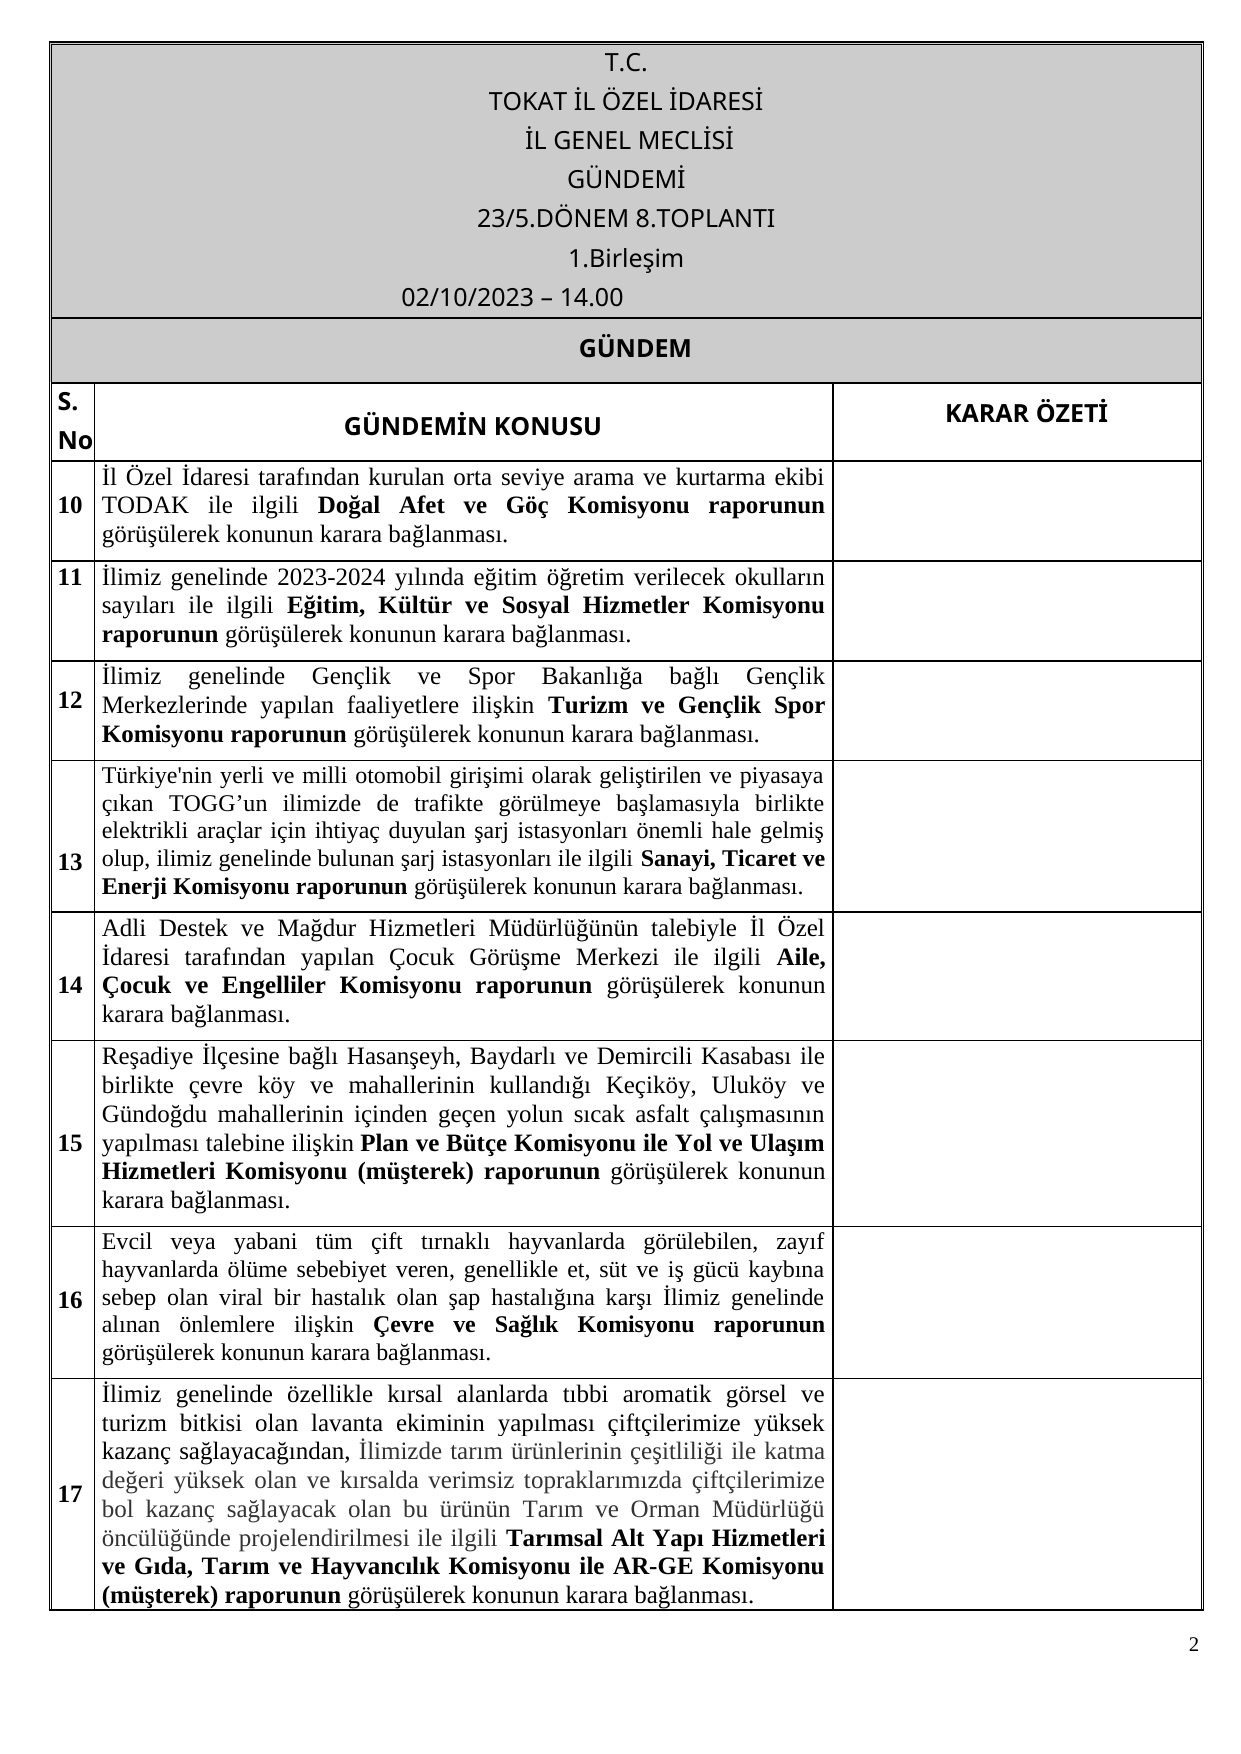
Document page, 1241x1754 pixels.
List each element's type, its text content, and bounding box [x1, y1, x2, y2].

table_cell 17 [52, 1379, 94, 1609]
table_cell İlimiz genelinde 2023-2024 yılında eğitim öğretim verilecek okulların sayıları ile ilgili Eğitim, Kültür ve Sosyal Hizmetler Komisyonu raporunun görüşülerek konunun karara bağlanması. [95, 562, 832, 660]
table_cell [834, 761, 1201, 911]
table_cell 10 [52, 462, 94, 560]
table_cell [834, 662, 1201, 760]
table_cell Reşadiye İlçesine bağlı Hasanşeyh, Baydarlı ve Demircili Kasabası ile birlikte çevre köy ve mahallerinin kullandığı Keçiköy, Uluköy ve Gündoğdu mahallerinin içinden geçen yolun sıcak asfalt çalışmasının yapılması talebine ilişkin Plan ve Bütçe Komisyonu ile Yol ve Ulaşım Hizmetleri Komisyonu (müşterek) raporunun görüşülerek konunun karara bağlanması. [95, 1041, 832, 1226]
table_cell 16 [52, 1227, 94, 1377]
table_cell GÜNDEMİN KONUSU [95, 384, 832, 460]
table_cell [834, 913, 1201, 1040]
table_cell [834, 1041, 1201, 1226]
table_cell 11 [52, 562, 94, 660]
table_cell İlimiz genelinde Gençlik ve Spor Bakanlığa bağlı Gençlik Merkezlerinde yapılan faaliyetlere ilişkin Turizm ve Gençlik Spor Komisyonu raporunun görüşülerek konunun karara bağlanması. [95, 662, 832, 760]
table_cell Adli Destek ve Mağdur Hizmetleri Müdürlüğünün talebiyle İl Özel İdaresi tarafından yapılan Çocuk Görüşme Merkezi ile ilgili Aile, Çocuk ve Engelliler Komisyonu raporunun görüşülerek konunun karara bağlanması. [95, 913, 832, 1040]
table_cell T.C. TOKAT İL ÖZEL İDARESİ İL GENEL MECLİSİ GÜNDEMİ 23/5.DÖNEM 8.TOPLANTI 1.Birleşim 02/10/2023 – 14.00 [52, 45, 1201, 317]
table_cell [834, 1227, 1201, 1377]
table_cell İlimiz genelinde özellikle kırsal alanlarda tıbbi aromatik görsel ve turizm bitkisi olan lavanta ekiminin yapılması çiftçilerimize yüksek kazanç sağlayacağından, İlimizde tarım ürünlerinin çeşitliliği ile katma değeri yüksek olan ve kırsalda verimsiz topraklarımızda çiftçilerimize bol kazanç sağlayacak olan bu ürünün Tarım ve Orman Müdürlüğü öncülüğünde projelendirilmesi ile ilgili Tarımsal Alt Yapı Hizmetleri ve Gıda, Tarım ve Hayvancılık Komisyonu ile AR-GE Komisyonu (müşterek) raporunun görüşülerek konunun karara bağlanması. [95, 1379, 832, 1609]
table_cell Türkiye'nin yerli ve milli otomobil girişimi olarak geliştirilen ve piyasaya çıkan TOGG’un ilimizde de trafikte görülmeye başlamasıyla birlikte elektrikli araçlar için ihtiyaç duyulan şarj istasyonları önemli hale gelmiş olup, ilimiz genelinde bulunan şarj istasyonları ile ilgili Sanayi, Ticaret ve Enerji Komisyonu raporunun görüşülerek konunun karara bağlanması. [95, 761, 832, 911]
table_cell 12 [52, 662, 94, 760]
table_cell S. No [52, 384, 94, 460]
table_cell 14 [52, 913, 94, 1040]
table_cell [834, 562, 1201, 660]
table_cell [834, 1379, 1201, 1609]
table_cell Evcil veya yabani tüm çift tırnaklı hayvanlarda görülebilen, zayıf hayvanlarda ölüme sebebiyet veren, genellikle et, süt ve iş gücü kaybına sebep olan viral bir hastalık olan şap hastalığına karşı İlimiz genelinde alınan önlemlere ilişkin Çevre ve Sağlık Komisyonu raporunun görüşülerek konunun karara bağlanması. [95, 1227, 832, 1377]
table_cell GÜNDEM [52, 319, 1201, 382]
table_cell [834, 462, 1201, 560]
table_cell KARAR ÖZETİ [834, 384, 1201, 460]
table_cell İl Özel İdaresi tarafından kurulan orta seviye arama ve kurtarma ekibi TODAK ile ilgili Doğal Afet ve Göç Komisyonu raporunun görüşülerek konunun karara bağlanması. [95, 462, 832, 560]
table_cell 13 [52, 761, 94, 911]
table_cell 15 [52, 1041, 94, 1226]
